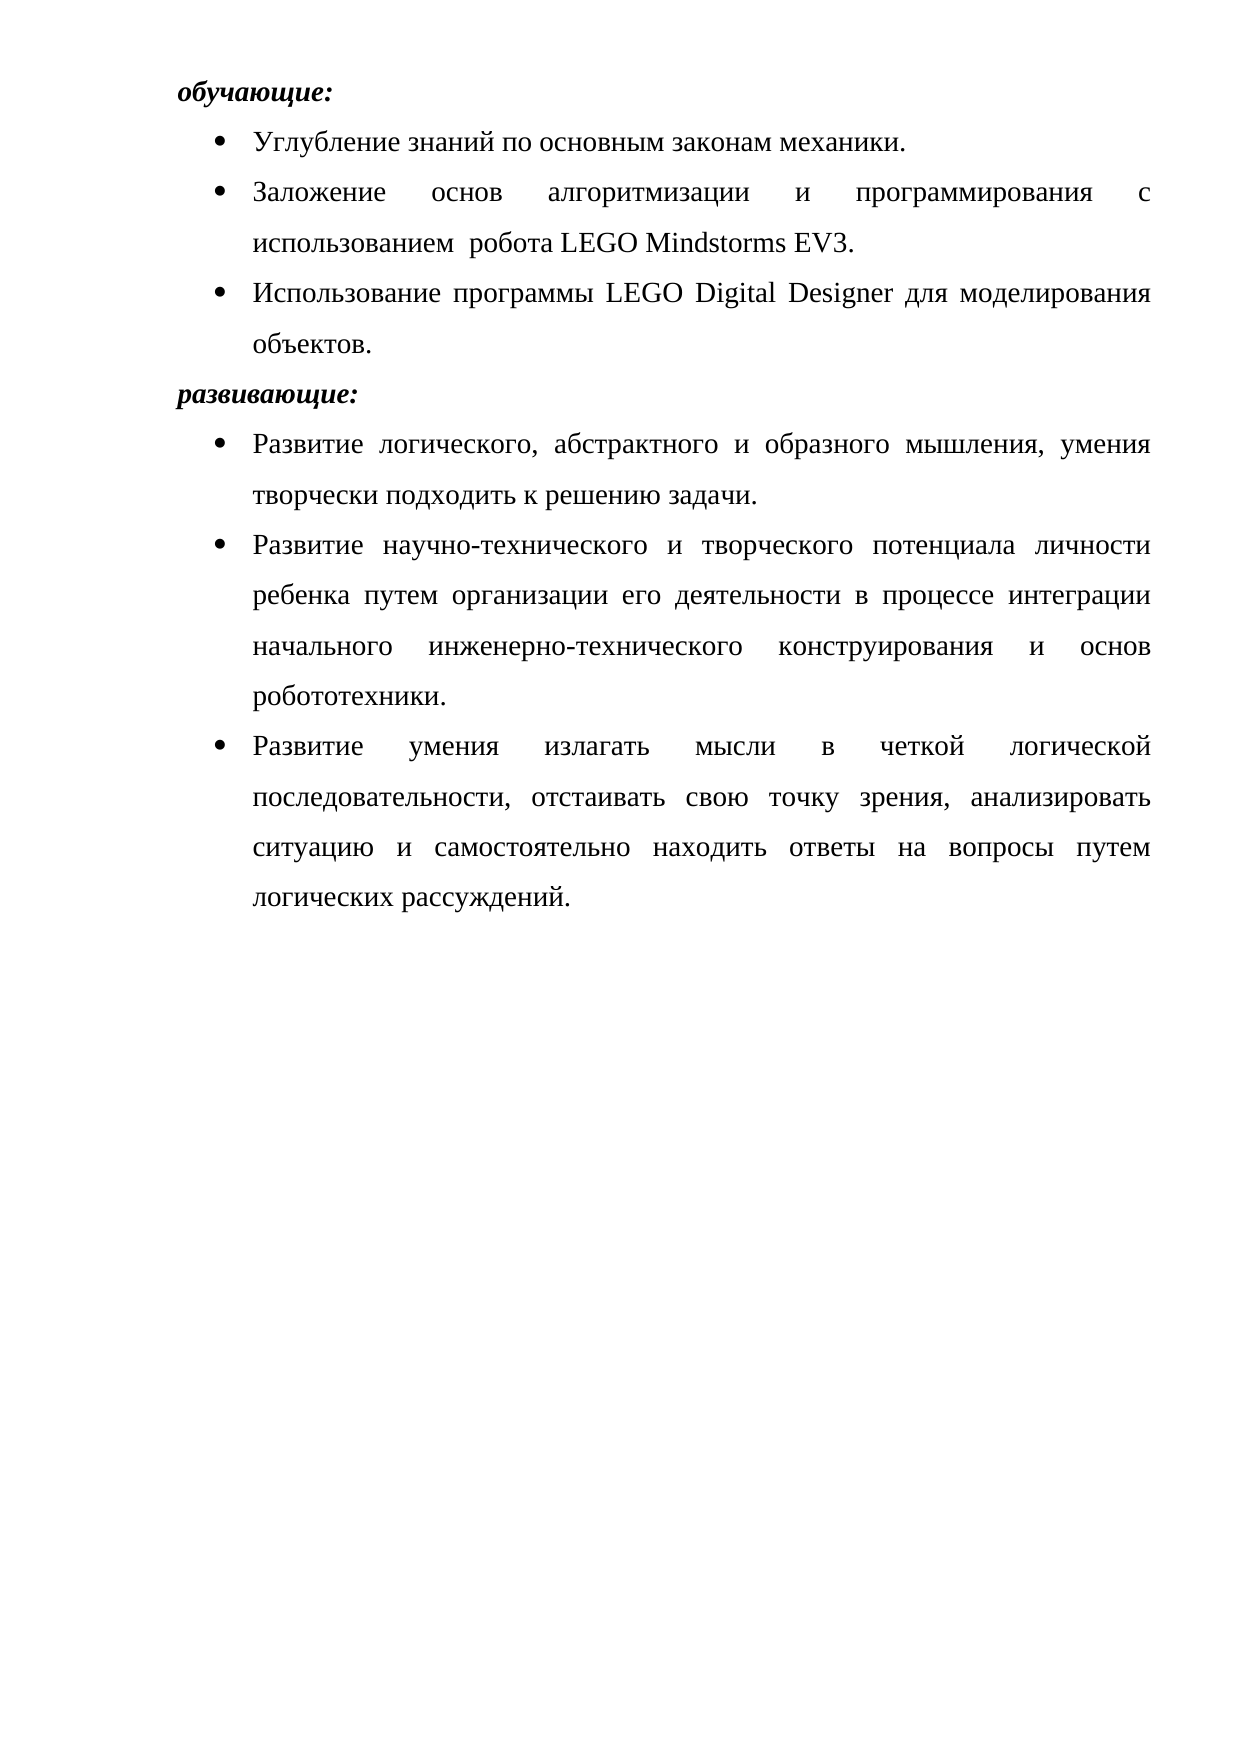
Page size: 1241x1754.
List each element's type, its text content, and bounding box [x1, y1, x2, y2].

list Развитие логического, абстрактного и образного мышления, умения творчески подходить к решению задачи. [215, 426, 1152, 510]
list Углубление знаний по основным законам механики. [215, 124, 1152, 158]
list Развитие умения излагать мысли в четкой логической последовательности, отстаивать свою точку зрения, анализировать ситуацию и самостоятельно находить ответы на вопросы путем логических рассуждений. [215, 728, 1152, 913]
list Заложение основ алгоритмизации и программирования с использованием робота LEGO Mindstorms EV3. [215, 174, 1152, 258]
text развивающие: [177, 376, 1152, 409]
list Использование программы LEGO Digital Designer для моделирования объектов. [215, 275, 1152, 359]
text обучающие: [177, 74, 1152, 107]
list Развитие научно-технического и творческого потенциала личности ребенка путем организации его деятельности в процессе интеграции начального инженерно-технического конструирования и основ робототехники. [215, 527, 1152, 712]
